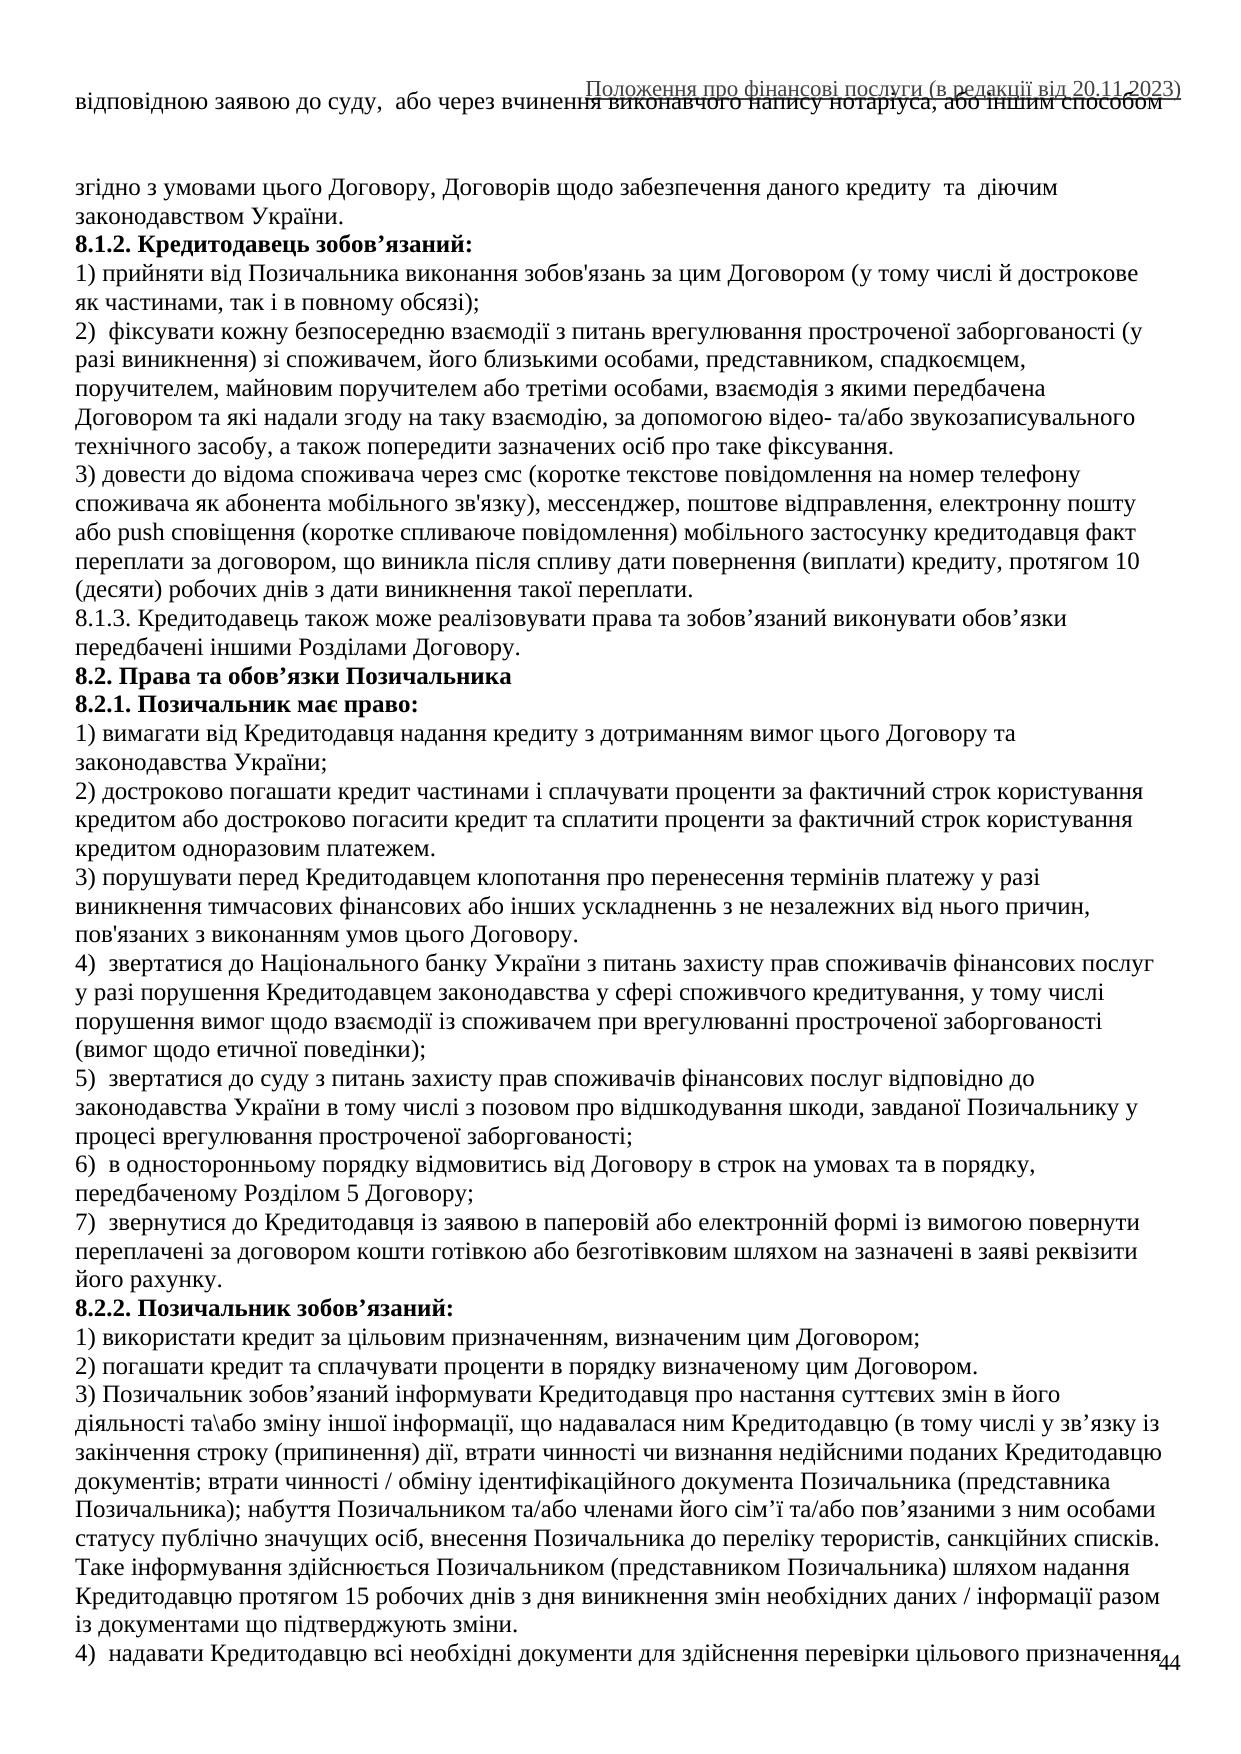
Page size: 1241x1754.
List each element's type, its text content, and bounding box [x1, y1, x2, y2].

text 8.1.2. Кредитодавець зобов’язаний: [75, 229, 1165, 258]
text 6) в односторонньому порядку відмовитись від Договору в строк на умовах та в порядку, передбаченому Розділом 5 Договору; [75, 1149, 1165, 1207]
text законодавства України в тому числі з позовом про відшкодування шкоди, завданої Позичальнику у процесі врегулювання простроченої заборгованості; [75, 1092, 1165, 1149]
text згідно з умовами цього Договору, Договорів щодо забезпечення даного кредиту та діючим законодавством України. [75, 172, 1165, 229]
text 5) звертатися до суду з питань захисту прав споживачів фінансових послуг відповідно до [75, 1063, 1165, 1092]
text 3) порушувати перед Кредитодавцем клопотання про перенесення термінів платежу у разі виникнення тимчасових фінансових або інших ускладненнь з не незалежних від нього причин, пов'язаних з виконанням умов цього Договору. [75, 862, 1165, 948]
text 3) довести до відома споживача через смс (коротке текстове повідомлення на номер телефону споживача як абонента мобільного зв'язку), мессенджер, поштове відправлення, електронну пошту або push сповіщення (коротке спливаюче повідомлення) мобільного застосунку кредитодавця факт переплати за договором, що виникла після спливу дати повернення (виплати) кредиту, протягом 10 (десяти) робочих днів з дати виникнення такої переплати. [75, 459, 1165, 603]
text 3) Позичальник зобов’язаний інформувати Кредитодавця про настання суттєвих змін в його діяльності та\або зміну іншої інформації, що надавалася ним Кредитодавцю (в тому числі у зв’язку із закінчення строку (припинення) дії, втрати чинності чи визнання недійсними поданих Кредитодавцю документів; втрати чинності / обміну ідентифікаційного документа Позичальника (представника Позичальника); набуття Позичальником та/або членами його сім’ї та/або пов’язаними з ним особами статусу публічно значущих осіб, внесення Позичальника до переліку терористів, санкційних списків. Таке інформування здійснюється Позичальником (представником Позичальника) шляхом надання Кредитодавцю протягом 15 робочих днів з дня виникнення змін необхідних даних / інформації разом із документами що підтверджують зміни. [75, 1379, 1165, 1638]
text 2) погашати кредит та сплачувати проценти в порядку визначеному цим Договором. [75, 1351, 1165, 1379]
text 2) достроково погашати кредит частинами і сплачувати проценти за фактичний строк користування кредитом або достроково погасити кредит та сплатити проценти за фактичний строк користування кредитом одноразовим платежем. [75, 776, 1165, 862]
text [75, 86, 1165, 114]
text 7) звернутися до Кредитодавця із заявою в паперовій або електронній формі із вимогою повернути переплачені за договором кошти готівкою або безготівковим шляхом на зазначені в заяві реквізити його рахунку. [75, 1207, 1165, 1293]
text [75, 1638, 1165, 1667]
text 8.2.2. Позичальник зобов’язаний: [75, 1293, 1165, 1322]
text 8.2.1. Позичальник має право: [75, 689, 1165, 718]
text 4) звертатися до Національного банку України з питань захисту прав споживачів фінансових послуг у разі порушення Кредитодавцем законодавства у сфері споживчого кредитування, у тому числі порушення вимог щодо взаємодії із споживачем при врегулюванні простроченої заборгованості (вимог щодо етичної поведінки); [75, 948, 1165, 1063]
text 1) прийняти від Позичальника виконання зобов'язань за цим Договором (у тому числі й дострокове як частинами, так і в повному обсязі); [75, 258, 1165, 316]
text 1) використати кредит за цільовим призначенням, визначеним цим Договором; [75, 1322, 1165, 1351]
text 1) вимагати від Кредитодавця надання кредиту з дотриманням вимог цього Договору та законодавства України; [75, 718, 1165, 776]
text 8.2. Права та обов’язки Позичальника [75, 661, 1165, 689]
text 2) фіксувати кожну безпосередню взаємодії з питань врегулювання простроченої заборгованості (у разі виникнення) зі споживачем, його близькими особами, представником, спадкоємцем, поручителем, майновим поручителем або третіми особами, взаємодія з якими передбачена Договором та які надали згоду на таку взаємодію, за допомогою відео- та/або звукозаписувального технічного засобу, а також попередити зазначених осіб про таке фіксування. [75, 316, 1165, 459]
text 8.1.3. Кредитодавець також може реалізовувати права та зобов’язаний виконувати обов’язки передбачені іншими Розділами Договору. [75, 603, 1165, 661]
